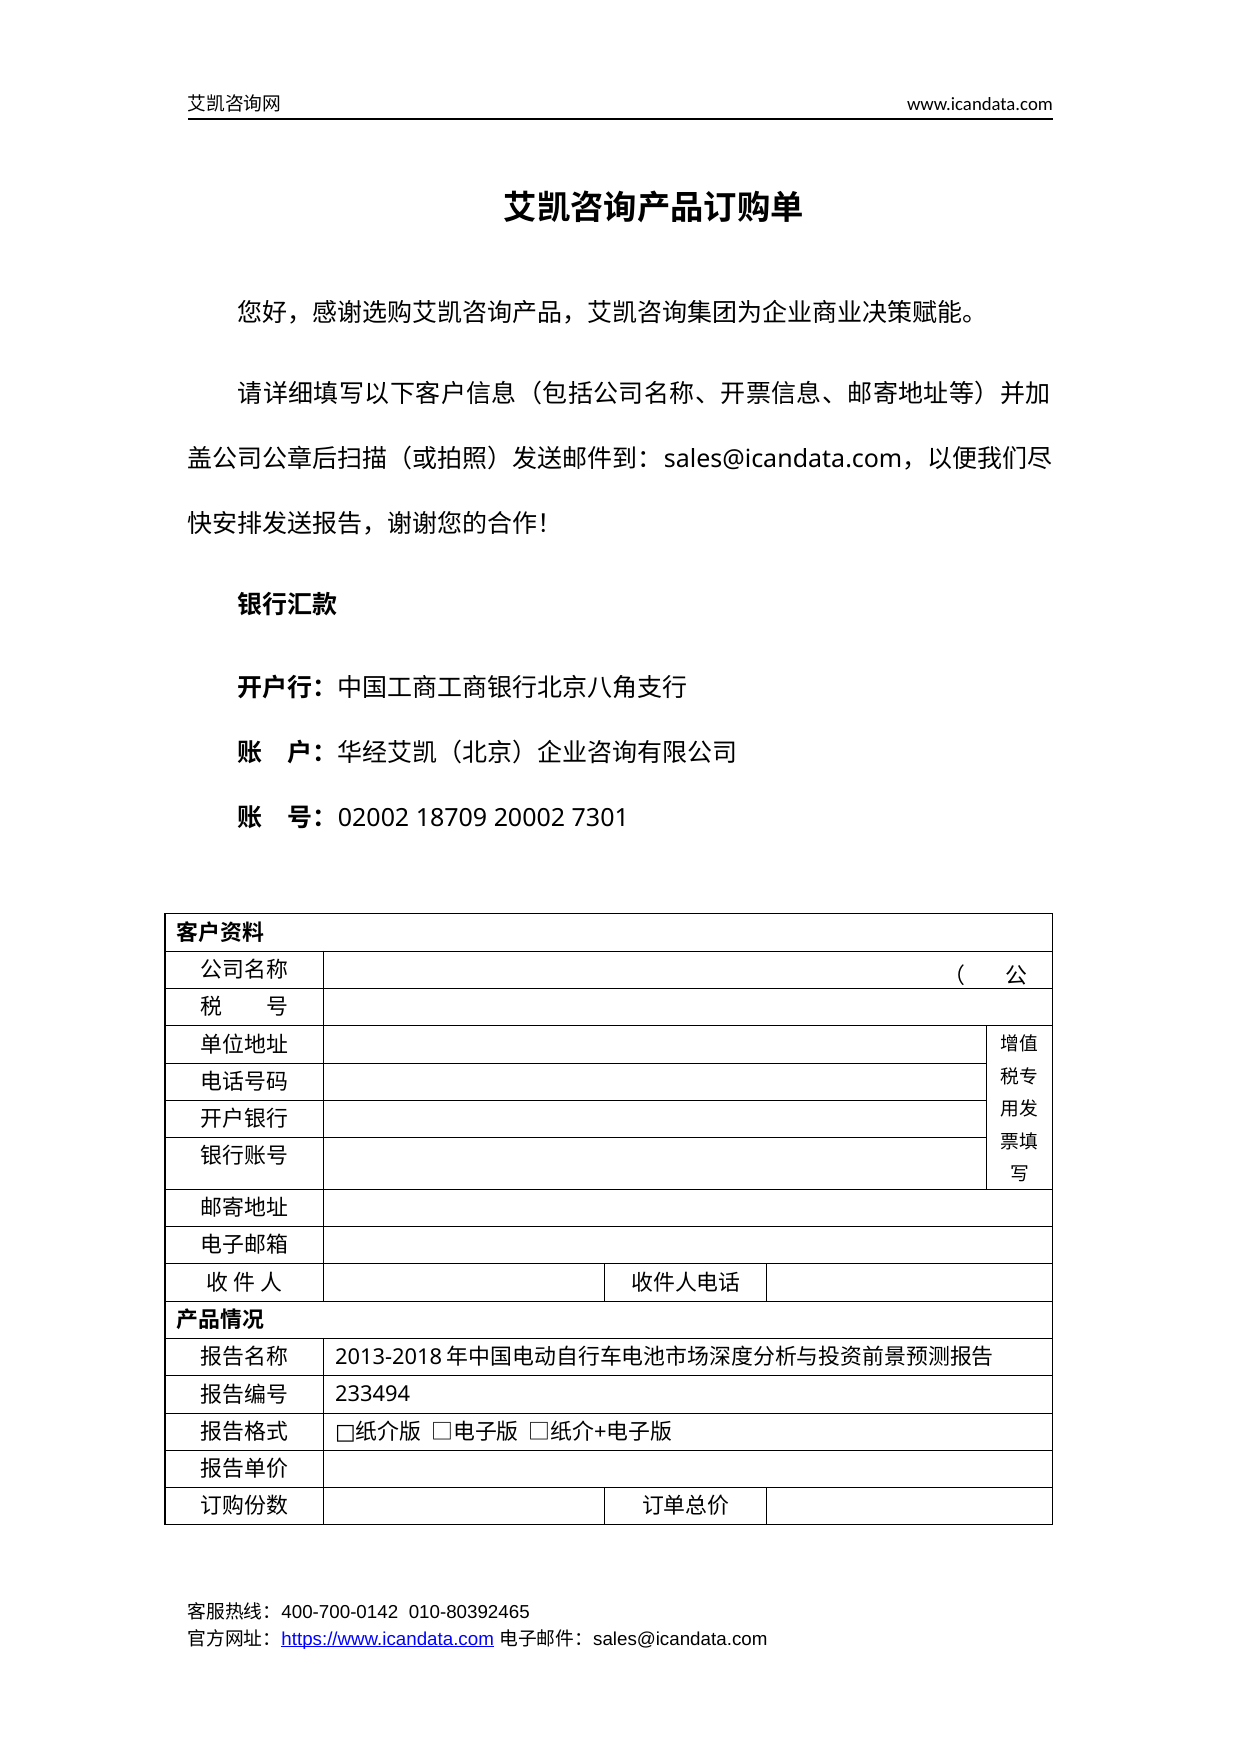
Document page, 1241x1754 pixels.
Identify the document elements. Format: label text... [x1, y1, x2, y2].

table_header 客户资料 [166, 914, 1052, 951]
table_cell [324, 1451, 1052, 1487]
table_cell 银行账号 [166, 1138, 323, 1189]
table_cell 邮寄地址 [166, 1190, 323, 1226]
table_cell □纸介版 □电子版 □纸介+电子版 [324, 1414, 1052, 1450]
text 请详细填写以下客户信息（包括公司名称、开票信息、邮寄地址等）并加盖公司公章后扫描（或拍照）发送邮件到：sales@icandata.com，以便我们尽快安排发送报告，谢谢您的合作！ [187, 359, 1053, 554]
table_cell [324, 1190, 1052, 1226]
table_cell 电子邮箱 [166, 1227, 323, 1263]
table_cell 产品情况 [166, 1302, 1052, 1338]
table_cell [324, 1488, 604, 1524]
table_cell [324, 1264, 604, 1301]
table_cell [324, 1227, 1052, 1263]
table_cell 开户银行 [166, 1101, 323, 1137]
table_cell [767, 1264, 1052, 1301]
text 银行汇款 [187, 570, 1053, 635]
table_cell [324, 1064, 986, 1100]
table_cell 2013-2018年中国电动自行车电池市场深度分析与投资前景预测报告 [324, 1339, 1052, 1375]
table_cell [324, 1101, 986, 1137]
table_cell 233494 [324, 1376, 1052, 1412]
table_cell [324, 1138, 986, 1189]
text 账 号：02002 18709 20002 7301 [187, 783, 1053, 848]
table_cell 公司名称 [166, 952, 323, 988]
table_cell [324, 989, 1052, 1025]
table_cell [767, 1488, 1052, 1524]
table_cell 报告编号 [166, 1376, 323, 1412]
table_cell 电话号码 [166, 1064, 323, 1100]
text 账 户：华经艾凯（北京）企业咨询有限公司 [187, 718, 1053, 783]
text 您好，感谢选购艾凯咨询产品，艾凯咨询集团为企业商业决策赋能。 [187, 278, 1053, 343]
table_cell 报告格式 [166, 1414, 323, 1450]
text 艾凯咨询产品订购单 [187, 172, 1053, 237]
table_cell [324, 952, 1052, 988]
table_cell 收 件 人 [166, 1264, 323, 1301]
table_cell 报告名称 [166, 1339, 323, 1375]
table_cell 收件人电话 [605, 1264, 766, 1301]
table_cell 增值税专用发票填写 [987, 1026, 1052, 1189]
table_cell 单位地址 [166, 1026, 323, 1062]
table_cell 订单总价 [605, 1488, 766, 1524]
table_cell 报告单价 [166, 1451, 323, 1487]
table_cell 订购份数 [166, 1488, 323, 1524]
table_cell 税 号 [166, 989, 323, 1025]
table_cell [324, 1026, 986, 1062]
text 开户行：中国工商工商银行北京八角支行 [187, 653, 1053, 718]
